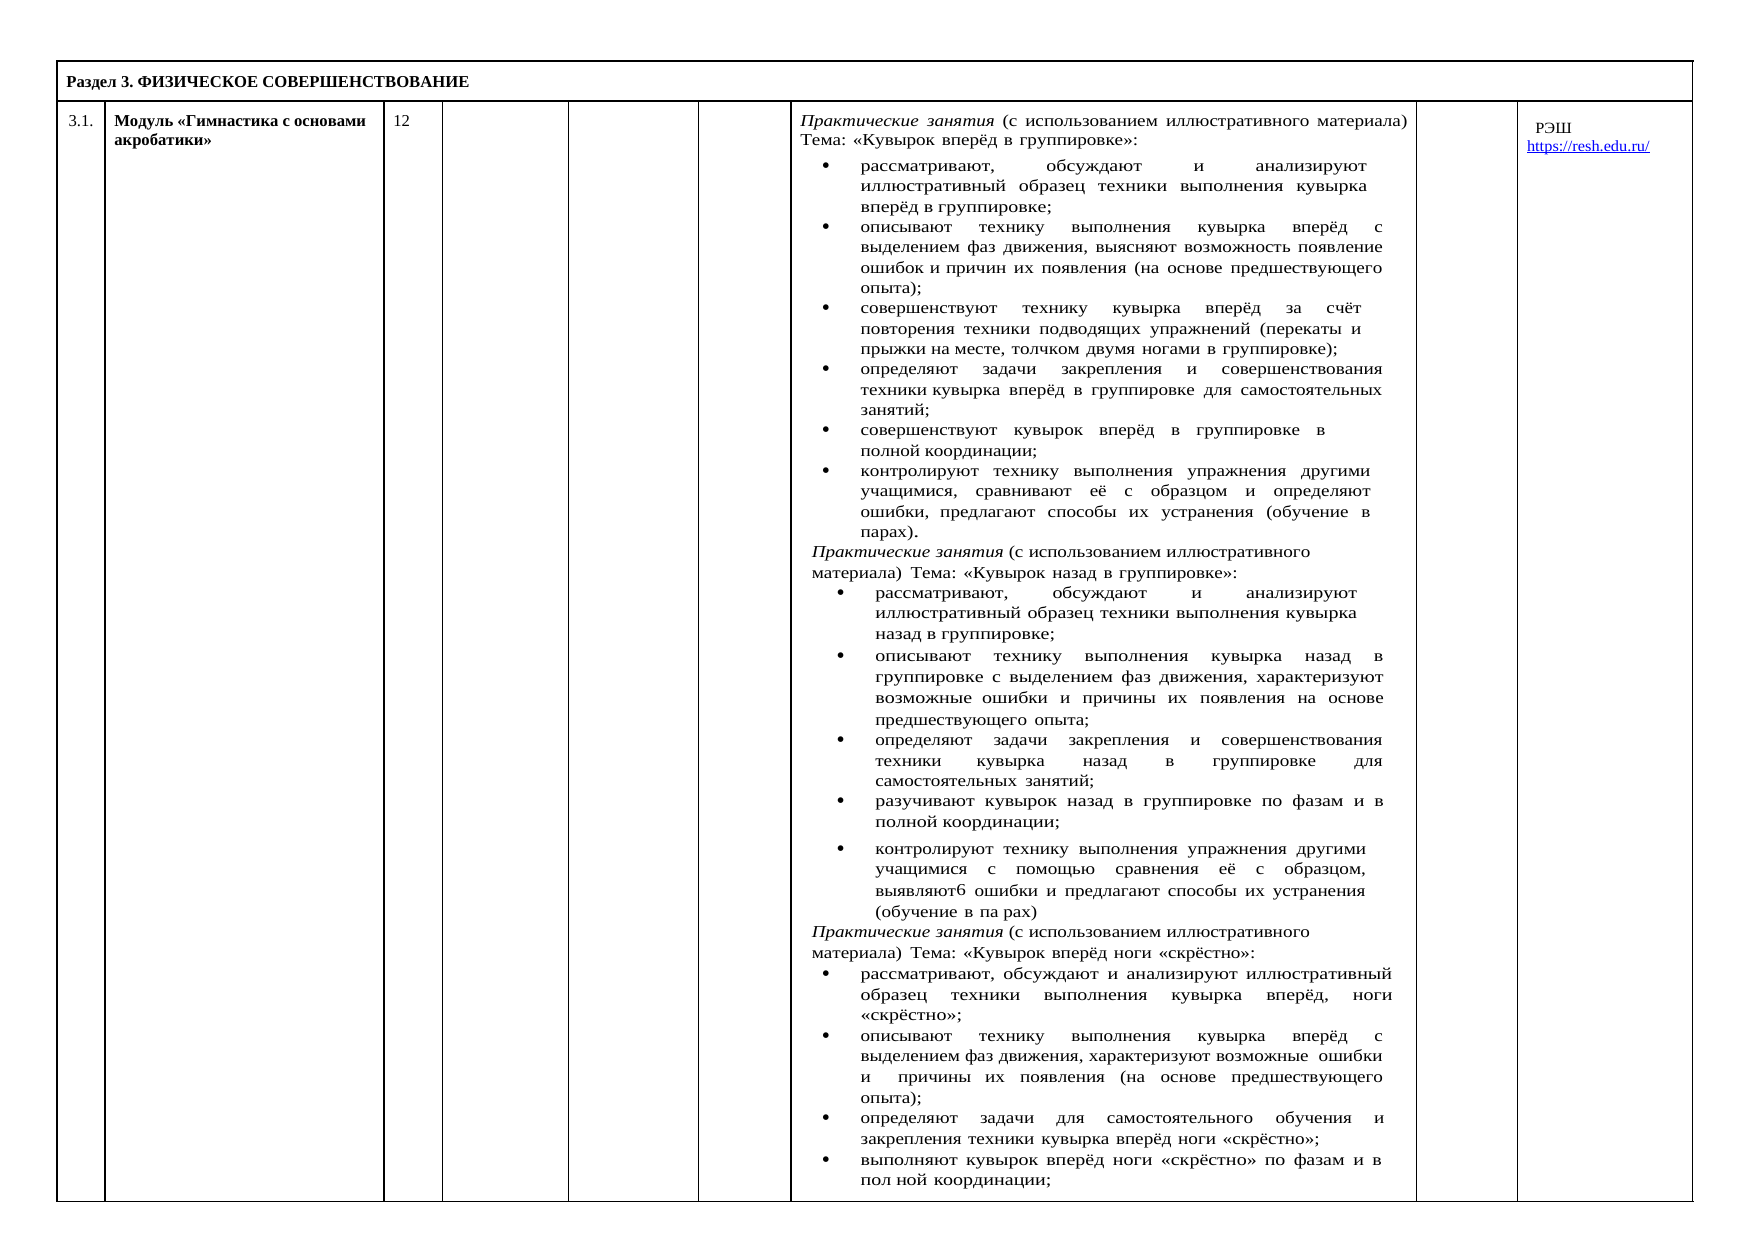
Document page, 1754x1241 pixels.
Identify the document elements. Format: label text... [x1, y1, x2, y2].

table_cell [106, 102, 383, 1201]
table_cell 3.1. [58, 102, 104, 1201]
table_cell Раздел 3. ФИЗИЧЕСКОЕ СОВЕРШЕНСТВОВАНИЕ [58, 62, 1692, 100]
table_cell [1518, 102, 1692, 1201]
table_cell [699, 102, 790, 1201]
table_cell [443, 102, 568, 1201]
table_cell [792, 102, 1416, 1201]
table_cell [1417, 102, 1517, 1201]
table_cell 12 [385, 102, 442, 1201]
table_cell [569, 102, 698, 1201]
